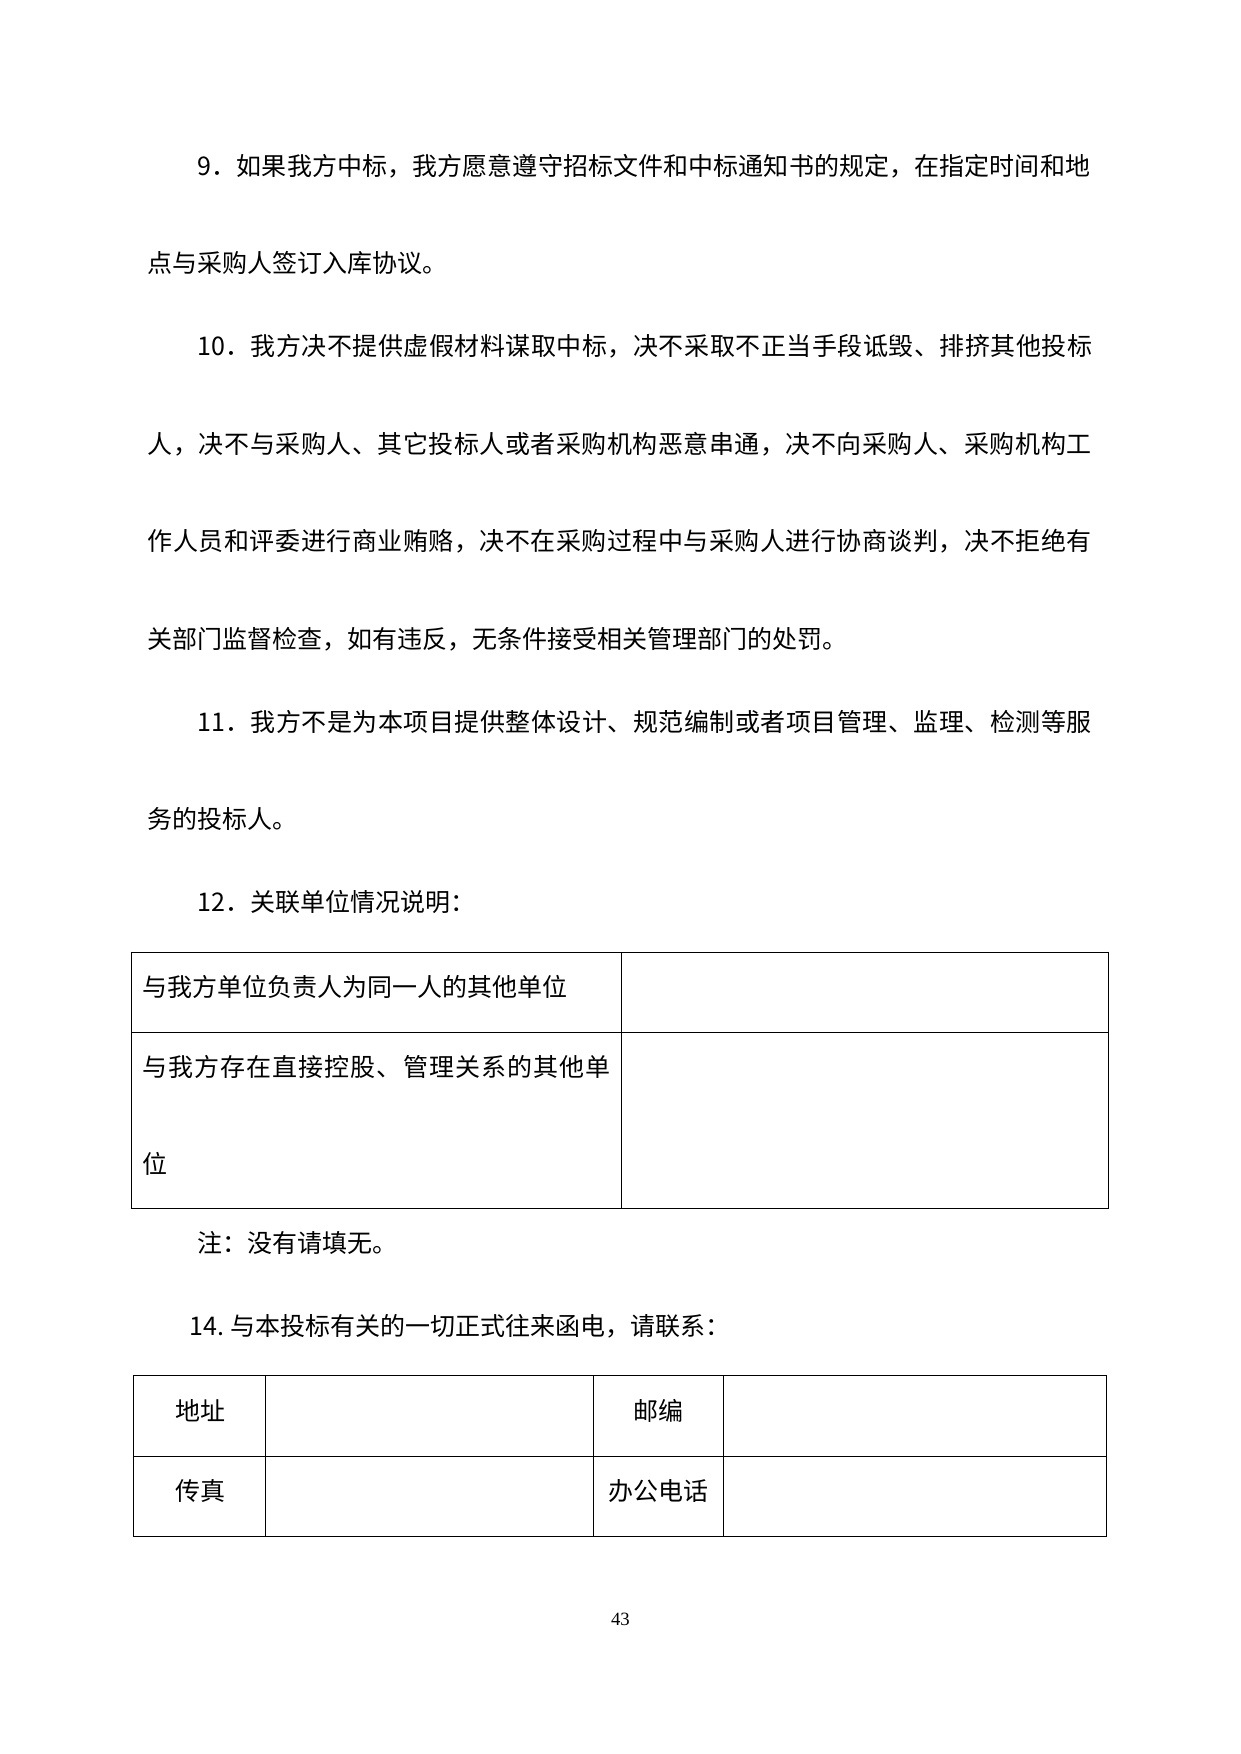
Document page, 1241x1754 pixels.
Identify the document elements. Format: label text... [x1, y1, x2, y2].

list 我方不是为本项目提供整体设计、规范编制或者项目管理、监理、检测等服务的投标人。 [148, 688, 1092, 850]
table_header 地址 [134, 1376, 265, 1456]
list 我方决不提供虚假材料谋取中标，决不采取不正当手段诋毁、排挤其他投标人，决不与采购人、其它投标人或者采购机构恶意串通，决不向采购人、采购机构工作人员和评委进行商业贿赂，决不在采购过程中与采购人进行协商谈判，决不拒绝有关部门监督检查，如有违反，无条件接受相关管理部门的处罚。 [148, 312, 1092, 670]
table_header [622, 953, 1108, 1032]
table_cell 与我方存在直接控股、管理关系的其他单位 [132, 1033, 621, 1208]
table_header 与我方单位负责人为同一人的其他单位 [132, 953, 621, 1032]
table_cell [724, 1457, 1106, 1536]
list 如果我方中标，我方愿意遵守招标文件和中标通知书的规定，在指定时间和地点与采购人签订入库协议。 [148, 132, 1092, 294]
table_cell 传真 [134, 1457, 265, 1536]
text 注：没有请填无。 [198, 1209, 1092, 1274]
table_header [266, 1376, 593, 1456]
table_cell [622, 1033, 1108, 1208]
table_cell 办公电话 [594, 1457, 723, 1536]
list 关联单位情况说明： [148, 868, 1092, 933]
table_cell [266, 1457, 593, 1536]
table_header 邮编 [594, 1376, 723, 1456]
table_header [724, 1376, 1106, 1456]
text 14. 与本投标有关的一切正式往来函电，请联系： [189, 1292, 1092, 1357]
